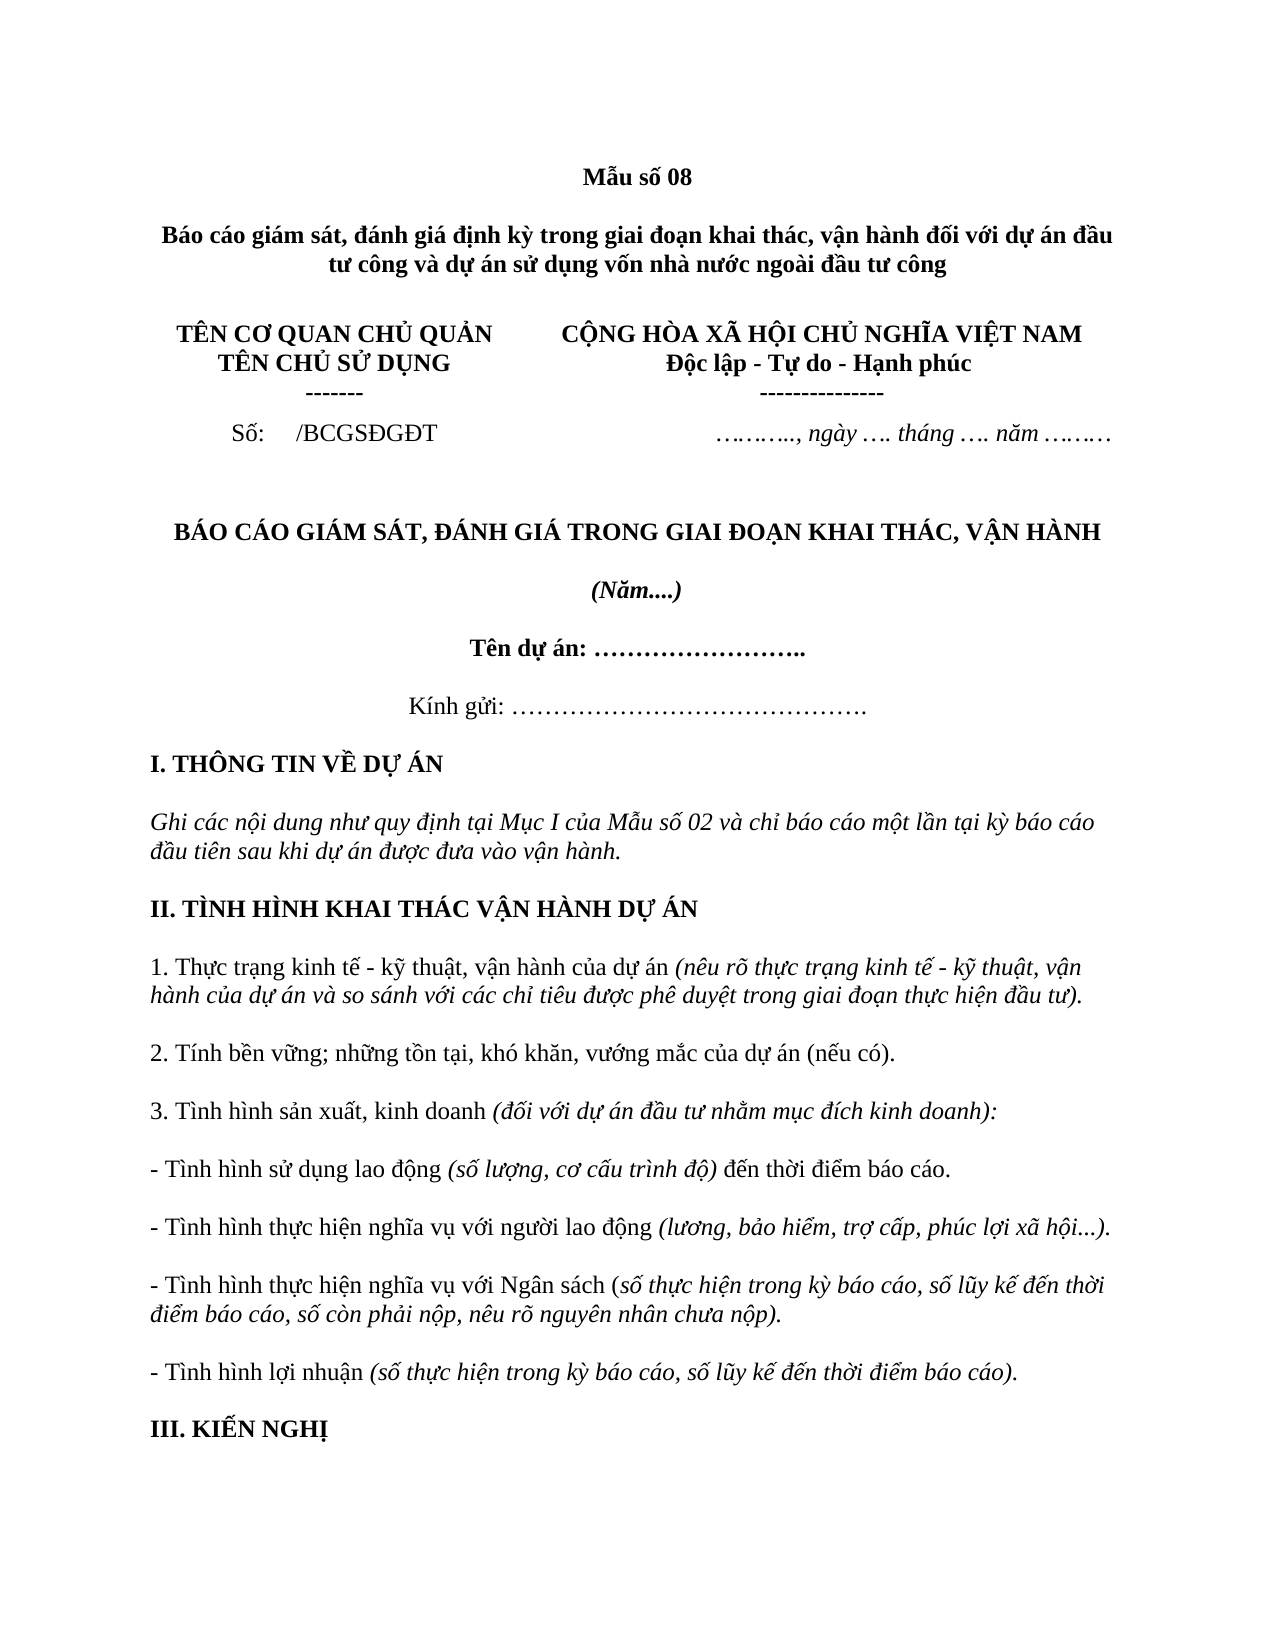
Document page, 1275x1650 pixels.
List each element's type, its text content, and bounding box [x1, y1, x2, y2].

text Ghi các nội dung như quy định tại Mục I của Mẫu số 02 và chỉ báo cáo một lần tại kỳ báo cáo đầu tiên sau khi dự án được đưa vào vận hành. [150, 807, 1125, 864]
text III. KIẾN NGHỊ [150, 1414, 1125, 1443]
text - Tình hình thực hiện nghĩa vụ với người lao động (lương, bảo hiểm, trợ cấp, phúc lợi xã hội...). [150, 1212, 1125, 1241]
text II. TÌNH HÌNH KHAI THÁC VẬN HÀNH DỰ ÁN [150, 894, 1125, 922]
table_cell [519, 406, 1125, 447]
text Kính gửi: ……………………………………. [150, 691, 1125, 720]
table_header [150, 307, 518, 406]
text Tên dự án: …………………….. [150, 633, 1125, 662]
text - Tình hình sử dụng lao động (số lượng, cơ cấu trình độ) đến thời điểm báo cáo. [150, 1154, 1125, 1183]
text I. THÔNG TIN VỀ DỰ ÁN [150, 749, 1125, 778]
text (Năm....) [150, 575, 1125, 604]
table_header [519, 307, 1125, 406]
text 3. Tình hình sản xuất, kinh doanh (đối với dự án đầu tư nhằm mục đích kinh doanh): [150, 1096, 1125, 1125]
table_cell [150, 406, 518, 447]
text BÁO CÁO GIÁM SÁT, ĐÁNH GIÁ TRONG GIAI ĐOẠN KHAI THÁC, VẬN HÀNH [150, 517, 1125, 546]
text - Tình hình thực hiện nghĩa vụ với Ngân sách (số thực hiện trong kỳ báo cáo, số lũy kế đến thời điểm báo cáo, số còn phải nộp, nêu rõ nguyên nhân chưa nộp). [150, 1270, 1125, 1327]
text Mẫu số 08 [150, 162, 1125, 191]
text Báo cáo giám sát, đánh giá định kỳ trong giai đoạn khai thác, vận hành đối với dự án đầu tư công và dự án sử dụng vốn nhà nước ngoài đầu tư công [150, 220, 1125, 278]
text 2. Tính bền vững; những tồn tại, khó khăn, vướng mắc của dự án (nếu có). [150, 1038, 1125, 1067]
text - Tình hình lợi nhuận (số thực hiện trong kỳ báo cáo, số lũy kế đến thời điểm báo cáo). [150, 1357, 1125, 1385]
text 1. Thực trạng kinh tế - kỹ thuật, vận hành của dự án (nêu rõ thực trạng kinh tế - kỹ thuật, vận hành của dự án và so sánh với các chỉ tiêu được phê duyệt trong giai đoạn thực hiện đầu tư). [150, 952, 1125, 1009]
